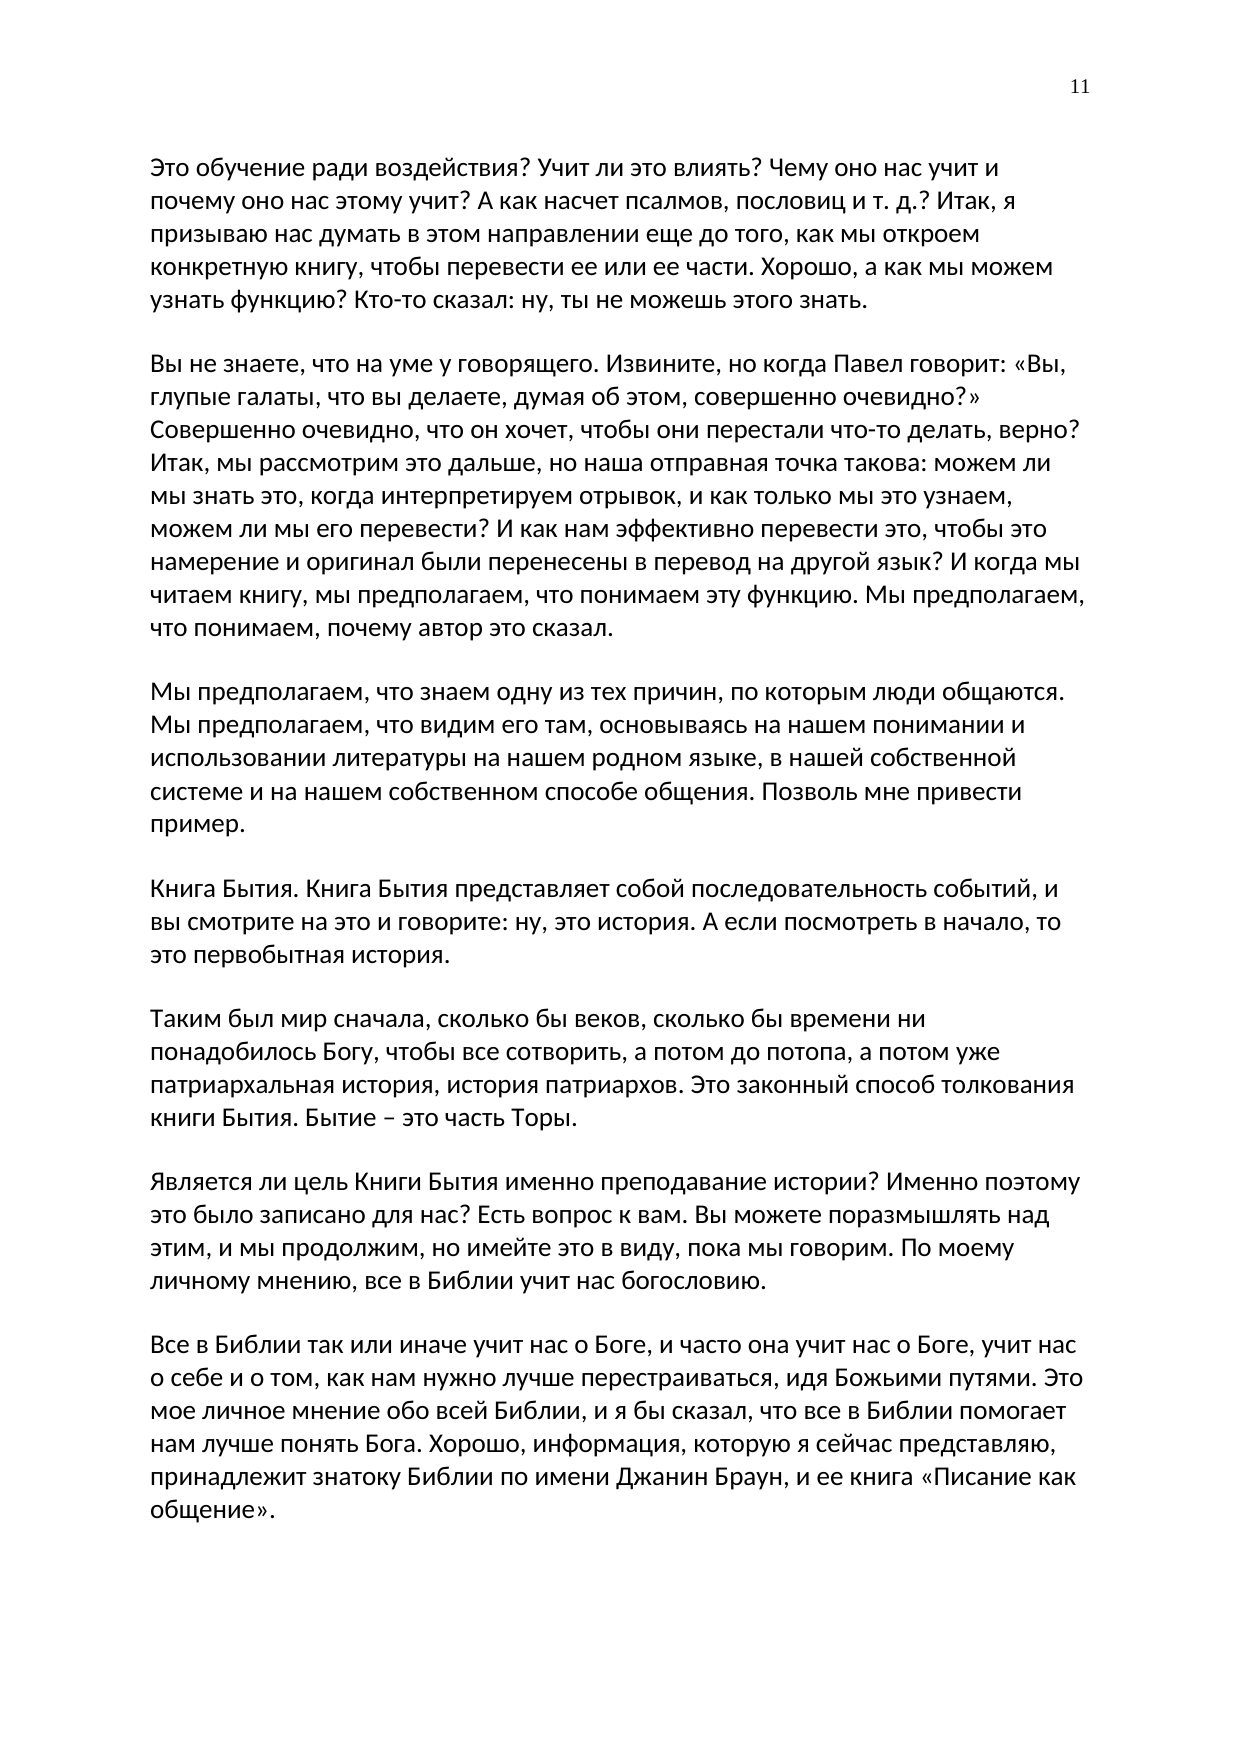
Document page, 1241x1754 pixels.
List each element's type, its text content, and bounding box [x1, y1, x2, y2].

text Является ли цель Книги Бытия именно преподавание истории? Именно поэтому это было записано для нас? Есть вопрос к вам. Вы можете поразмышлять над этим, и мы продолжим, но имейте это в виду, пока мы говорим. По моему личному мнению, все в Библии учит нас богословию. [150, 1164, 1090, 1296]
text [150, 150, 1090, 315]
text Книга Бытия. Книга Бытия представляет собой последовательность событий, и вы смотрите на это и говорите: ну, это история. А если посмотреть в начало, то это первобытная история. [150, 871, 1090, 970]
text Таким был мир сначала, сколько бы веков, сколько бы времени ни понадобилось Богу, чтобы все сотворить, а потом до потопа, а потом уже патриархальная история, история патриархов. Это законный способ толкования книги Бытия. Бытие – это часть Торы. [150, 1001, 1090, 1133]
text Все в Библии так или иначе учит нас о Боге, и часто она учит нас о Боге, учит нас о себе и о том, как нам нужно лучше перестраиваться, идя Божьими путями. Это мое личное мнение обо всей Библии, и я бы сказал, что все в Библии помогает нам лучше понять Бога. Хорошо, информация, которую я сейчас представляю, принадлежит знатоку Библии по имени Джанин Браун, и ее книга «Писание как общение». [150, 1327, 1090, 1526]
text Вы не знаете, что на уме у говорящего. Извините, но когда Павел говорит: «Вы, глупые галаты, что вы делаете, думая об этом, совершенно очевидно?» Совершенно очевидно, что он хочет, чтобы они перестали что-то делать, верно? Итак, мы рассмотрим это дальше, но наша отправная точка такова: можем ли мы знать это, когда интерпретируем отрывок, и как только мы это узнаем, можем ли мы его перевести? И как нам эффективно перевести это, чтобы это намерение и оригинал были перенесены в перевод на другой язык? И когда мы читаем книгу, мы предполагаем, что понимаем эту функцию. Мы предполагаем, что понимаем, почему автор это сказал. [150, 346, 1090, 643]
text Мы предполагаем, что знаем одну из тех причин, по которым люди общаются. Мы предполагаем, что видим его там, основываясь на нашем понимании и использовании литературы на нашем родном языке, в нашей собственной системе и на нашем собственном способе общения. Позволь мне привести пример. [150, 674, 1090, 840]
